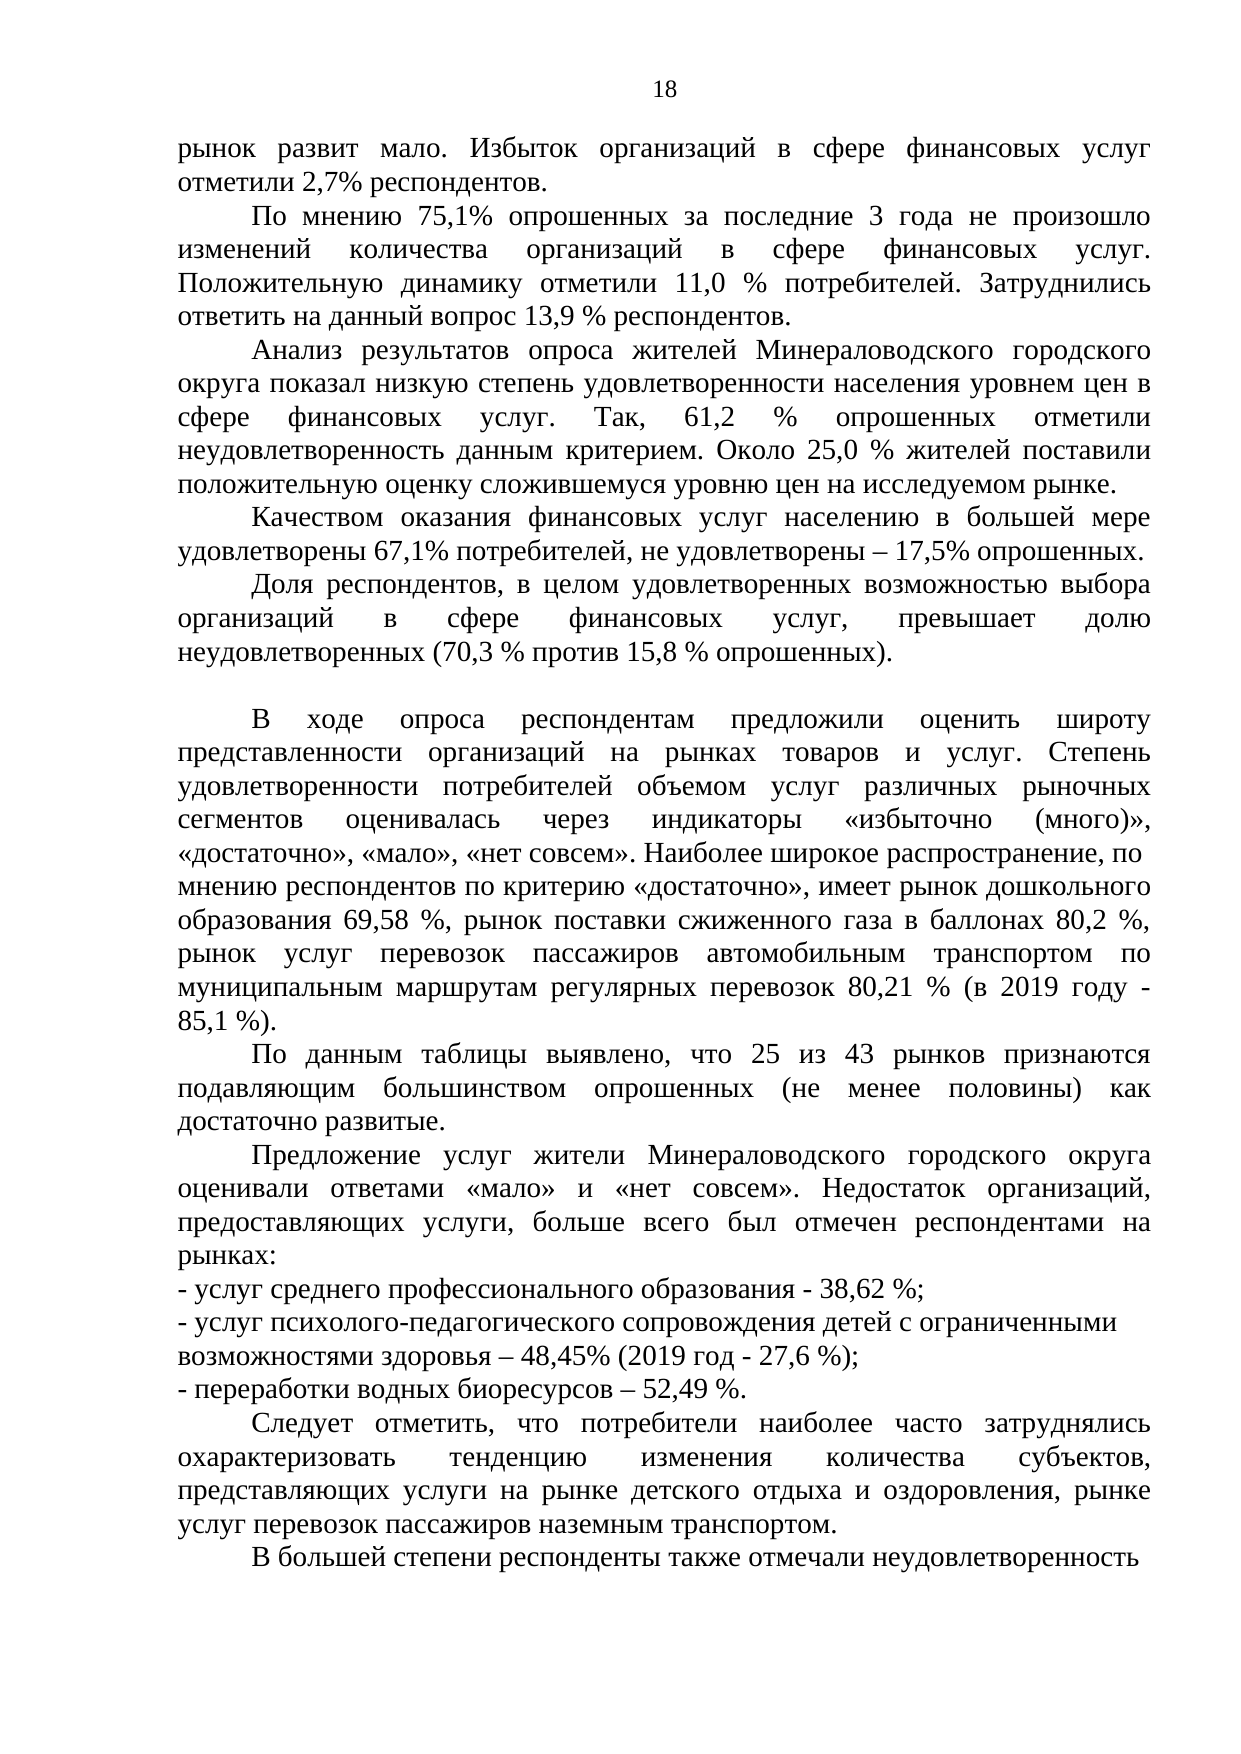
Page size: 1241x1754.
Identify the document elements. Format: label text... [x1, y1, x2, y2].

text По данным таблицы выявлено, что 25 из 43 рынков признаются подавляющим большинством опрошенных (не менее половины) как достаточно развитые. [177, 1036, 1152, 1137]
text По мнению 75,1% опрошенных за последние 3 года не произошло изменений количества организаций в сфере финансовых услуг. Положительную динамику отметили 11,0 % потребителей. Затруднились ответить на данный вопрос 13,9 % респондентов. [177, 198, 1152, 332]
text Анализ результатов опроса жителей Минераловодского городского округа показал низкую степень удовлетворенности населения уровнем цен в сфере финансовых услуг. Так, 61,2 % опрошенных отметили неудовлетворенность данным критерием. Около 25,0 % жителей поставили положительную оценку сложившемуся уровню цен на исследуемом рынке. [177, 332, 1152, 499]
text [177, 131, 1152, 198]
text - переработки водных биоресурсов – 52,49 %. [177, 1372, 1152, 1405]
text мнению респондентов по критерию «достаточно», имеет рынок дошкольного образования 69,58 %, рынок поставки сжиженного газа в баллонах 80,2 %, рынок услуг перевозок пассажиров автомобильным транспортом по муниципальным маршрутам регулярных перевозок 80,21 % (в 2019 году - 85,1 %). [177, 868, 1152, 1036]
text - услуг психолого-педагогического сопровождения детей с ограниченными возможностями здоровья – 48,45% (2019 год - 27,6 %); [177, 1304, 1152, 1372]
text Качеством оказания финансовых услуг населению в большей мере удовлетворены 67,1% потребителей, не удовлетворены – 17,5% опрошенных. [177, 499, 1152, 567]
text Следует отметить, что потребители наиболее часто затруднялись охарактеризовать тенденцию изменения количества субъектов, представляющих услуги на рынке детского отдыха и оздоровления, рынке услуг перевозок пассажиров наземным транспортом. [177, 1405, 1152, 1539]
text В большей степени респонденты также отмечали неудовлетворенность [177, 1539, 1152, 1573]
text - услуг среднего профессионального образования - 38,62 %; [177, 1271, 1152, 1304]
text Доля респондентов, в целом удовлетворенных возможностью выбора организаций в сфере финансовых услуг, превышает долю неудовлетворенных (70,3 % против 15,8 % опрошенных). [177, 567, 1152, 667]
text В ходе опроса респондентам предложили оценить широту представленности организаций на рынках товаров и услуг. Степень удовлетворенности потребителей объемом услуг различных рыночных сегментов оценивалась через индикаторы «избыточно (много)», «достаточно», «мало», «нет совсем». Наиболее широкое распространение, по [177, 701, 1152, 868]
text Предложение услуг жители Минераловодского городского округа оценивали ответами «мало» и «нет совсем». Недостаток организаций, предоставляющих услуги, больше всего был отмечен респондентами на рынках: [177, 1137, 1152, 1271]
